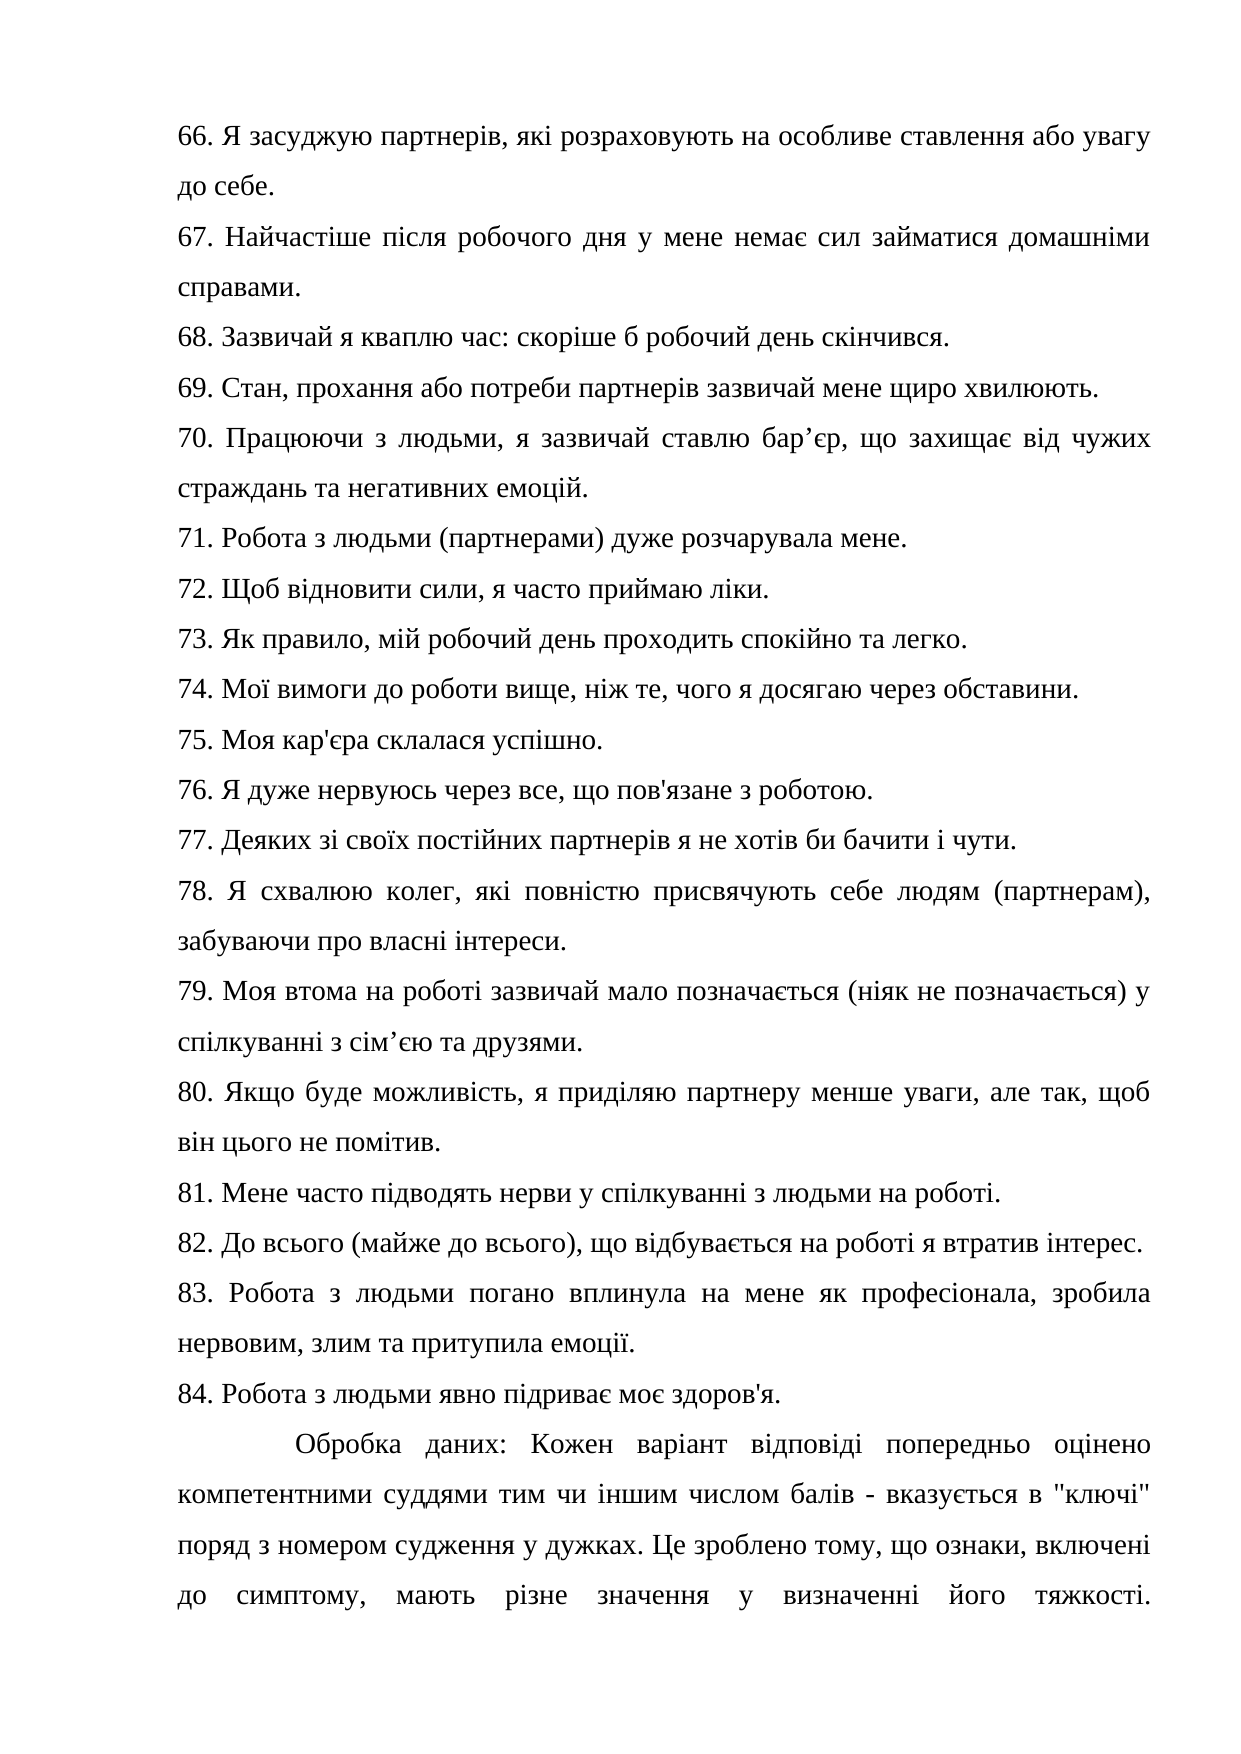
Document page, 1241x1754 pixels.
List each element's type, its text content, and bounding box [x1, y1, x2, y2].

text 81. Мене часто підводять нерви у спілкуванні з людьми на роботі. [177, 1175, 1152, 1208]
text 74. Мої вимоги до роботи вище, ніж те, чого я досягаю через обставини. [177, 672, 1152, 705]
text 73. Як правило, мій робочий день проходить спокійно та легко. [177, 621, 1152, 655]
text 66. Я засуджую партнерів, які розраховують на особливе ставлення або увагу до себе. [177, 118, 1152, 202]
text 78. Я схвалюю колег, які повністю присвячують себе людям (партнерам), забуваючи про власні інтереси. [177, 873, 1152, 957]
text 68. Зазвичай я кваплю час: скоріше б робочий день скінчився. [177, 319, 1152, 353]
text 83. Робота з людьми погано вплинула на мене як професіонала, зробила нервовим, злим та притупила емоції. [177, 1275, 1152, 1359]
text 75. Моя кар'єра склалася успішно. [177, 722, 1152, 755]
text 79. Моя втома на роботі зазвичай мало позначається (ніяк не позначається) у спілкуванні з сім’єю та друзями. [177, 973, 1152, 1057]
text 67. Найчастіше після робочого дня у мене немає сил займатися домашніми справами. [177, 219, 1152, 303]
text 70. Працюючи з людьми, я зазвичай ставлю бар’єр, що захищає від чужих страждань та негативних емоцій. [177, 420, 1152, 504]
text 82. До всього (майже до всього), що відбувається на роботі я втратив інтерес. [177, 1225, 1152, 1258]
text 80. Якщо буде можливість, я приділяю партнеру менше уваги, але так, щоб він цього не помітив. [177, 1074, 1152, 1158]
text 72. Щоб відновити сили, я часто приймаю ліки. [177, 571, 1152, 604]
text 71. Робота з людьми (партнерами) дуже розчарувала мене. [177, 521, 1152, 554]
text 69. Стан, прохання або потреби партнерів зазвичай мене щиро хвилюють. [177, 370, 1152, 403]
text 77. Деяких зі своїх постійних партнерів я не хотів би бачити і чути. [177, 822, 1152, 856]
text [177, 1426, 1152, 1611]
text 84. Робота з людьми явно підриває моє здоров'я. [177, 1376, 1152, 1409]
text 76. Я дуже нервуюсь через все, що пов'язане з роботою. [177, 772, 1152, 806]
